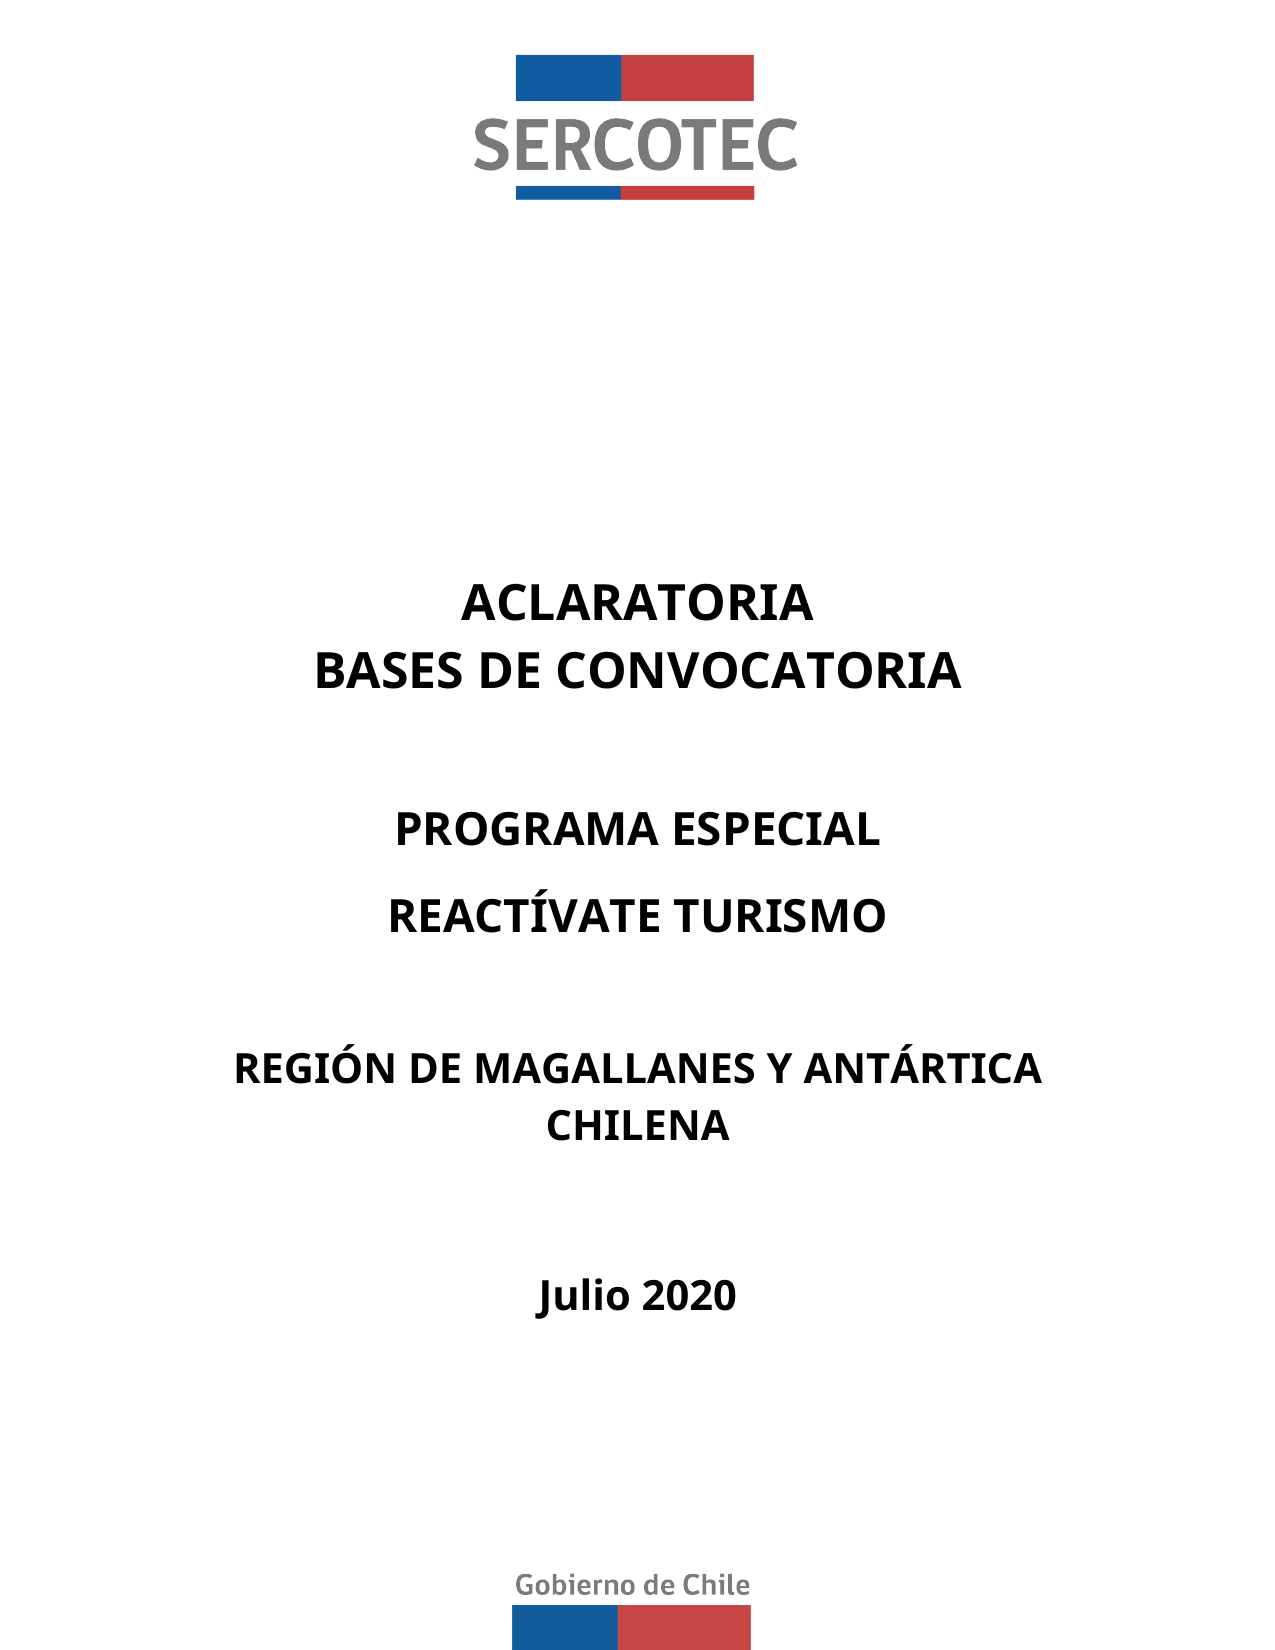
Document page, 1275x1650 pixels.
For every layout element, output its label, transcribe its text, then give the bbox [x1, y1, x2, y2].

text ACLARATORIA [177, 567, 1098, 635]
picture [511, 1560, 752, 1650]
text BASES DE CONVOCATORIA [177, 635, 1098, 703]
text REGIÓN DE MAGALLANES Y ANTÁRTICA CHILENA [177, 1039, 1098, 1152]
text PROGRAMA ESPECIAL [177, 796, 1098, 858]
text REACTÍVATE TURISMO [177, 883, 1098, 946]
text Julio 2020 [177, 1266, 1098, 1323]
picture [460, 44, 813, 214]
